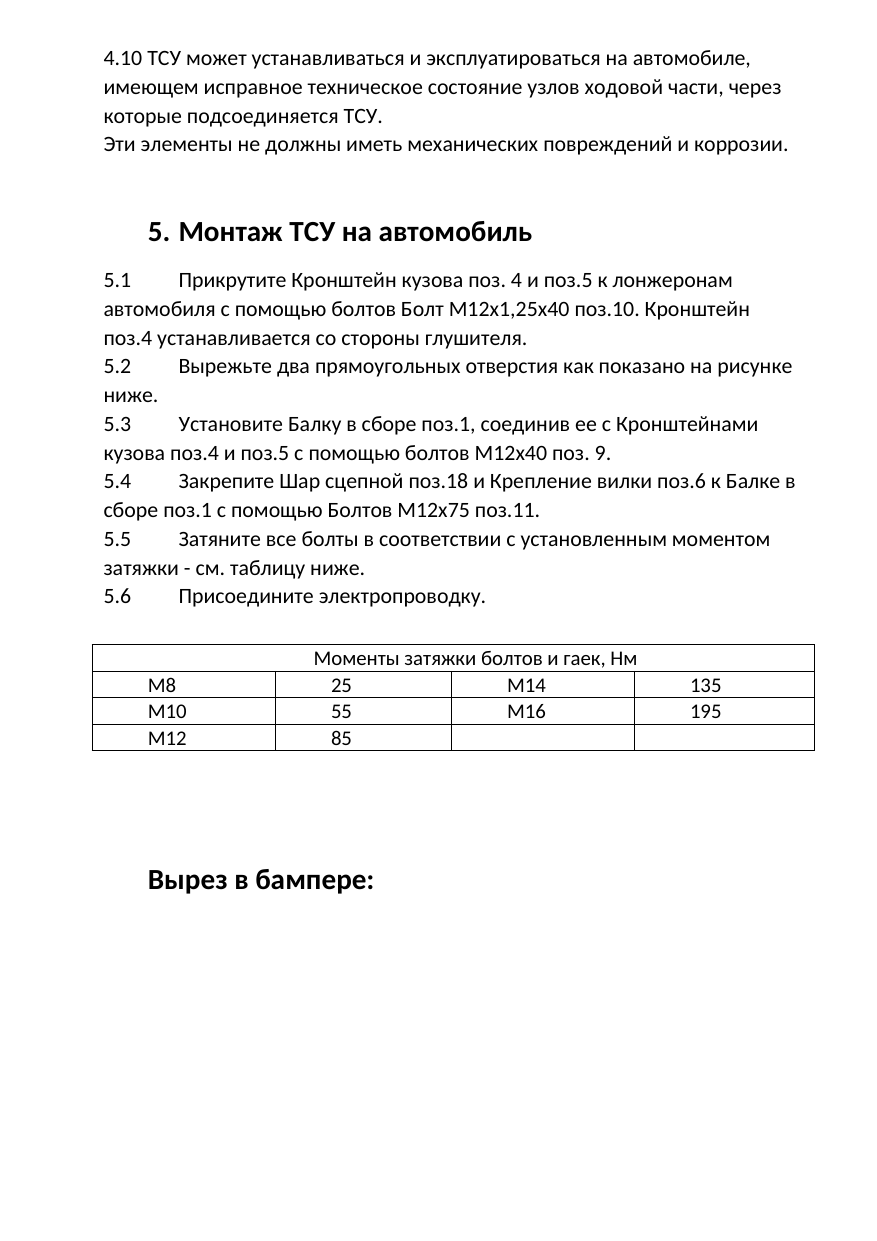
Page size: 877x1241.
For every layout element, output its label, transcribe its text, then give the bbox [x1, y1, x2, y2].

table_cell М12 [93, 725, 275, 750]
table_cell 195 [635, 698, 814, 724]
table_cell 85 [276, 725, 451, 750]
table_cell 25 [276, 672, 451, 697]
table_cell М10 [93, 698, 275, 724]
table_cell М8 [93, 672, 275, 697]
text Эти элементы не должны иметь механических повреждений и коррозии. [103, 131, 803, 157]
text 4.10 ТСУ может устанавливаться и эксплуатироваться на автомобиле, имеющем исправное техническое состояние узлов ходовой части, через которые подсоединяется ТСУ. [103, 44, 803, 128]
list Установите Балку в сборе поз.1, соединив ее с Кронштейнами кузова поз.4 и поз.5 с помощью болтов М12х40 поз. 9. [103, 410, 803, 466]
table_cell [452, 725, 634, 750]
table_cell 55 [276, 698, 451, 724]
table_cell М16 [452, 698, 634, 724]
list Прикрутите Кронштейн кузова поз. 4 и поз.5 к лонжеронам автомобиля с помощью болтов Болт М12x1,25x40 поз.10. Кронштейн поз.4 устанавливается со стороны глушителя. [103, 266, 803, 351]
table_header Моменты затяжки болтов и гаек, Нм [93, 645, 814, 671]
list Затяните все болты в соответствии с установленным моментом затяжки - см. таблицу ниже. [103, 525, 803, 581]
table_cell М14 [452, 672, 634, 697]
table_cell [635, 725, 814, 750]
list Закрепите Шар сцепной поз.18 и Крепление вилки поз.6 к Балке в сборе поз.1 с помощью Болтов М12х75 поз.11. [103, 468, 803, 523]
table_cell 135 [635, 672, 814, 697]
list Вырежьте два прямоугольных отверстия как показано на рисунке ниже. [103, 353, 803, 408]
text Вырез в бампере: [103, 861, 803, 897]
list Монтаж ТСУ на автомобиль [103, 213, 803, 249]
list Присоедините электропроводку. [103, 583, 803, 609]
